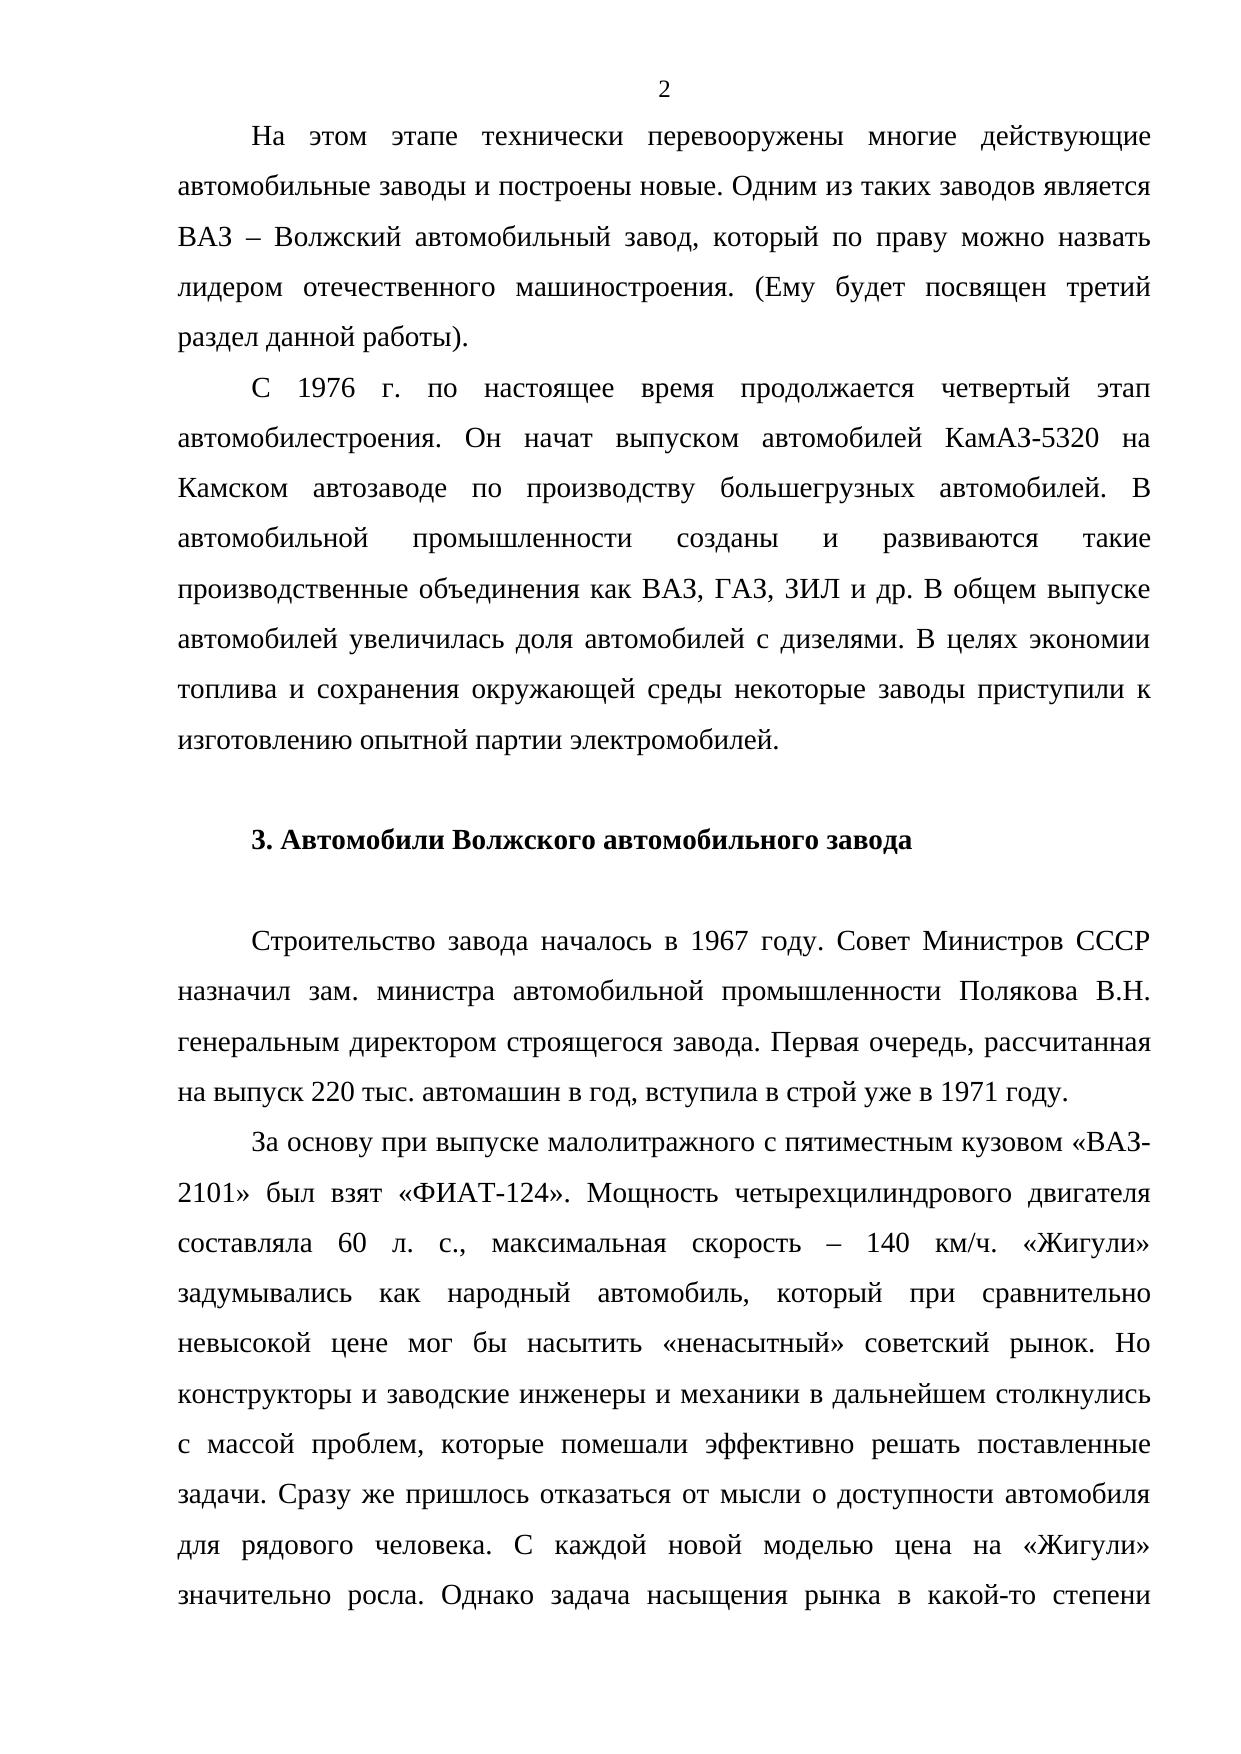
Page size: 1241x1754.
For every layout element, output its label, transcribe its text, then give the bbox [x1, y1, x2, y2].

text С 1976 г. по настоящее время продолжается четвертый этап автомобилестроения. Он начат выпуском автомобилей КамАЗ-5320 на Камском автозаводе по производству большегрузных автомобилей. В автомобильной промышленности созданы и развиваются такие производственные объединения как ВАЗ, ГАЗ, ЗИЛ и др. В общем выпуске автомобилей увеличилась доля автомобилей с дизелями. В целях экономии топлива и сохранения окружающей среды некоторые заводы приступили к изготовлению опытной партии электромобилей. [177, 370, 1152, 755]
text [177, 1124, 1152, 1611]
text 3. Автомобили Волжского автомобильного завода [177, 822, 1152, 856]
text Строительство завода началось в 1967 году. Совет Министров СССР назначил зам. министра автомобильной промышленности Полякова В.Н. генеральным директором строящегося завода. Первая очередь, рассчитанная на выпуск 220 тыс. автомашин в год, вступила в строй уже в 1971 году. [177, 923, 1152, 1108]
text На этом этапе технически перевооружены многие действующие автомобильные заводы и построены новые. Одним из таких заводов является ВАЗ – Волжский автомобильный завод, который по праву можно назвать лидером отечественного машиностроения. (Ему будет посвящен третий раздел данной работы). [177, 118, 1152, 353]
